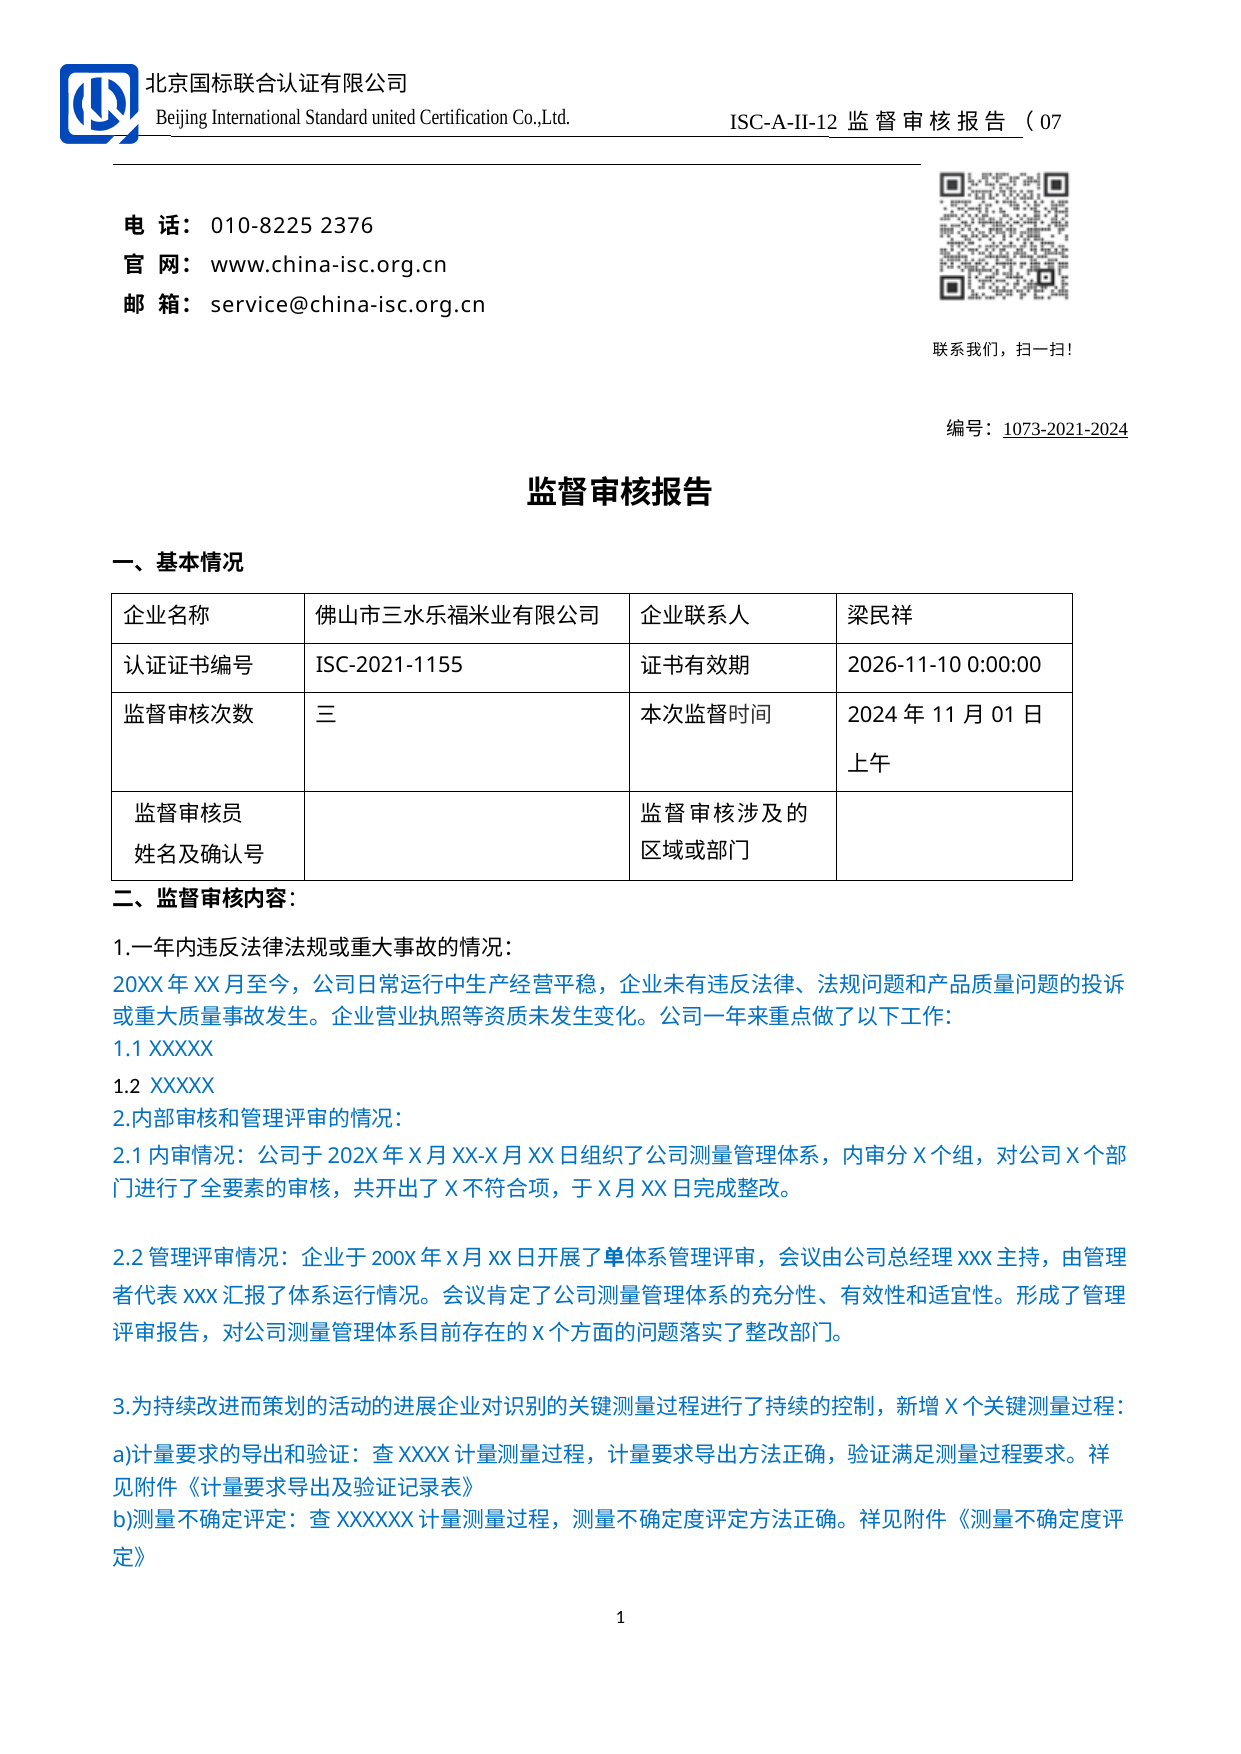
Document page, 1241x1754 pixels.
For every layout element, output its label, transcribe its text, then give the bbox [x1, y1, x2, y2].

text 监督审核报告 [112, 457, 1128, 522]
picture [60, 64, 139, 144]
text b)测量不确定评定：查XXXXXX计量测量过程，测量不确定度评定方法正确。祥见附件《测量不确定度评定》 [112, 1502, 1128, 1572]
text 2.1内审情况：公司于202X年X月XX-X月XX日组织了公司测量管理体系，内审分X个组，对公司X个部门进行了全要素的审核，共开出了X不符合项，于X月XX日完成整改。 [112, 1138, 1128, 1203]
table_cell 监督审核员 姓名及确认号 [112, 792, 304, 880]
text 2.内部审核和管理评审的情况： [112, 1101, 1128, 1133]
text 1.1 XXXXX [112, 1031, 1128, 1064]
picture [932, 167, 1078, 310]
table_cell 2024年11月01日 上午 [837, 693, 1072, 791]
table_cell 地 址： 北京市朝阳区北三环东路8号1幢-3至26层101内8层810 电 话： 010-8225 2376 官 网： www.china-isc.org.cn 邮 箱： service@china-isc.org.cn [113, 165, 921, 368]
table_cell ISC-2021-1155 [305, 644, 629, 692]
table_cell [305, 792, 629, 880]
table_cell 2026-11-10 0:00:00 [837, 644, 1072, 692]
text a)计量要求的导出和验证：查XXXX计量测量过程，计量要求导出方法正确，验证满足测量过程要求。祥见附件《计量要求导出及验证记录表》 [112, 1437, 1128, 1502]
table_cell 三 [305, 693, 629, 791]
text 3.为持续改进而策划的活动的进展企业对识别的关键测量过程进行了持续的控制，新增X个关键测量过程： [112, 1388, 1128, 1421]
table_header 佛山市三水乐福米业有限公司 [305, 594, 629, 643]
text 二、监督审核内容： [112, 881, 1128, 913]
table_cell 认证证书编号 [112, 644, 304, 692]
text 1.2 XXXXX [112, 1068, 1128, 1101]
table_header 企业联系人 [630, 594, 836, 643]
table_cell 监督审核次数 [112, 693, 304, 791]
text 20XX年XX月至今，公司日常运行中生产经营平稳，企业未有违反法律、法规问题和产品质量问题的投诉或重大质量事故发生。企业营业执照等资质未发生变化。公司一年来重点做了以下工作： [112, 966, 1128, 1031]
text 2.2管理评审情况：企业于200X年X月XX日开展了单体系管理评审，会议由公司总经理XXX主持，由管理者代表XXX汇报了体系运行情况。会议肯定了公司测量管理体系的充分性、有效性和适宜性。形成了管理评审报告，对公司测量管理体系目前存在的X个方面的问题落实了整改部门。 [112, 1240, 1128, 1347]
table_cell [837, 792, 1072, 880]
table_cell 证书有效期 [630, 644, 836, 692]
text 一、基本情况 [112, 544, 1128, 577]
table_cell 本次监督时间 [630, 693, 836, 791]
table_cell 监督审核涉及的区域或部门 [630, 792, 836, 880]
text 编号：1073-2021-2024 [112, 411, 1128, 443]
table_header 企业名称 [112, 594, 304, 643]
text 1.一年内违反法律法规或重大事故的情况： [112, 929, 1128, 962]
table_header 梁民祥 [837, 594, 1072, 643]
